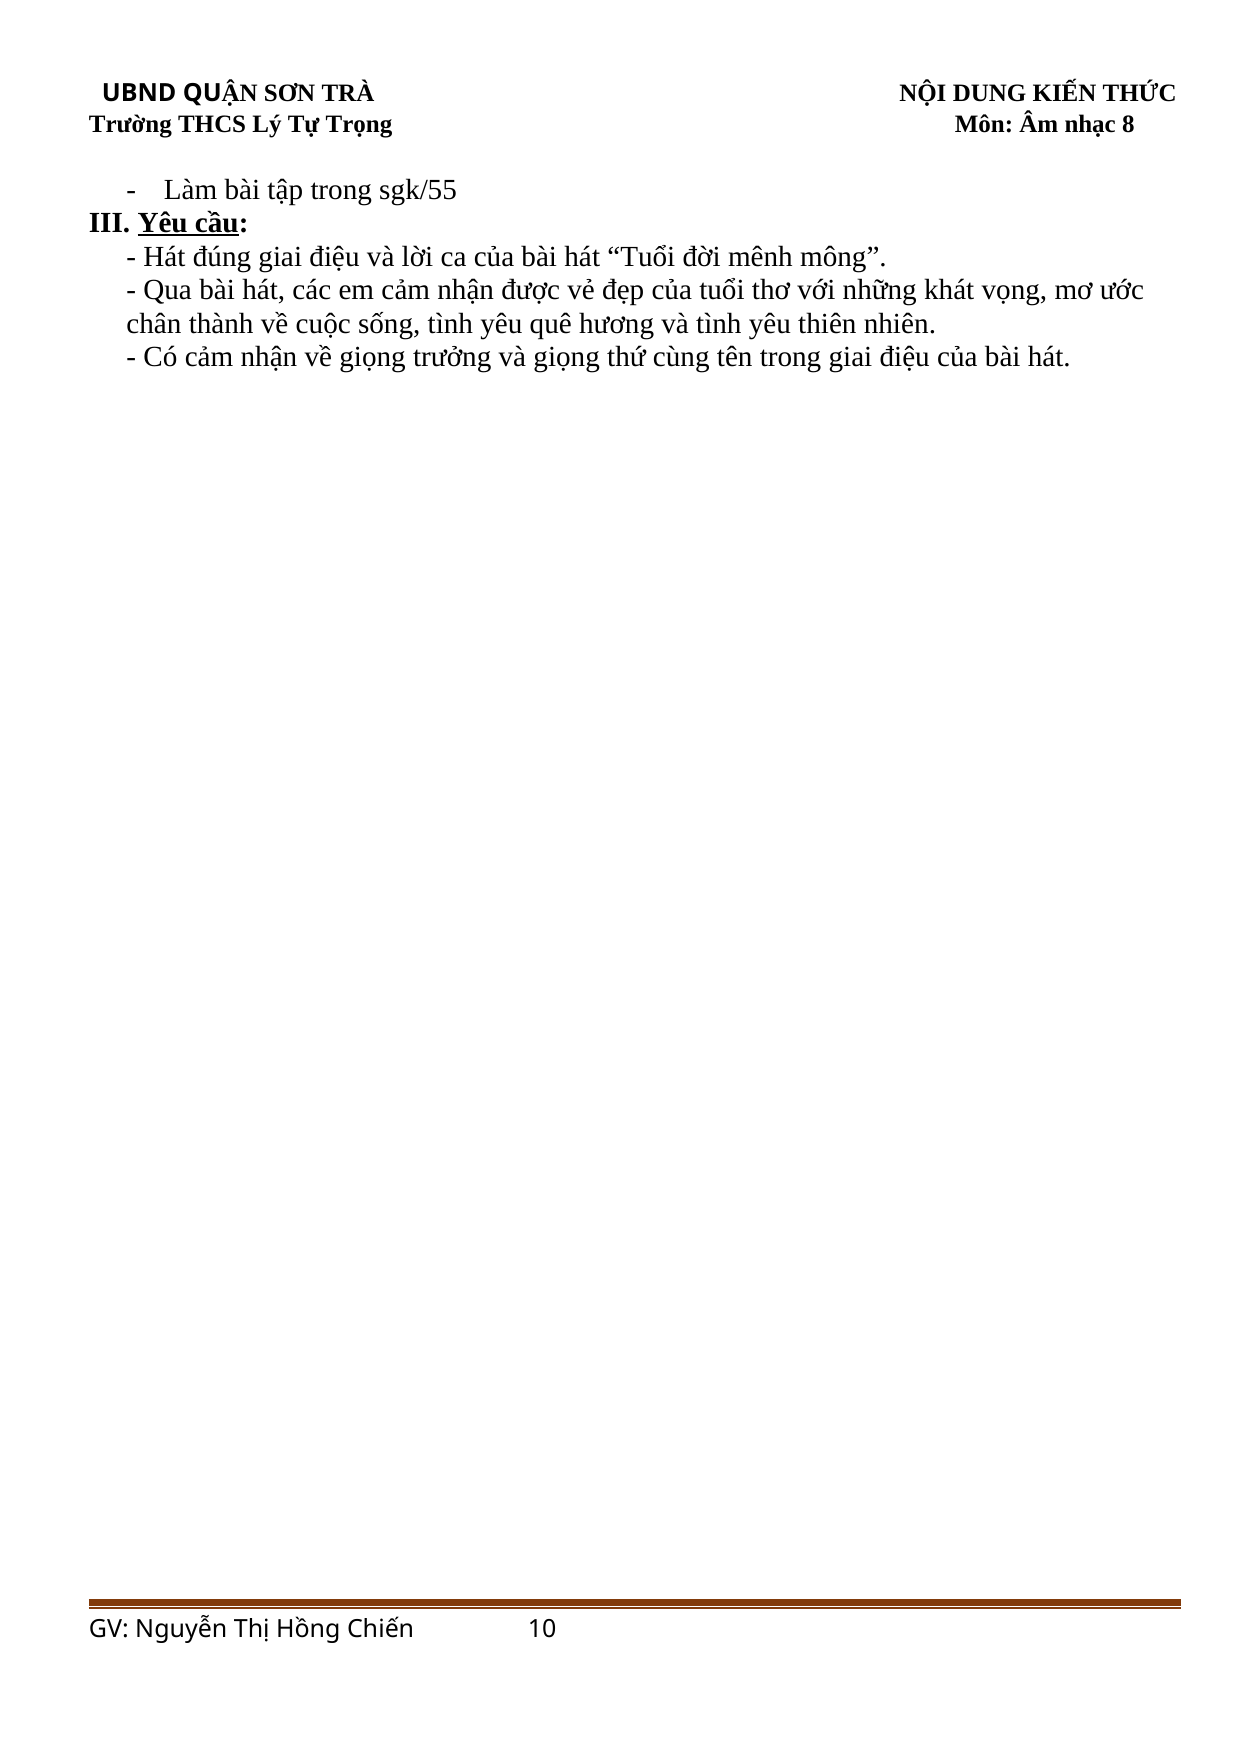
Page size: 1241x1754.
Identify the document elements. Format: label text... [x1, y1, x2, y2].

text - Hát đúng giai điệu và lời ca của bài hát “Tuổi đời mênh mông”. [126, 239, 1181, 272]
text - Qua bài hát, các em cảm nhận được vẻ đẹp của tuổi thơ với những khát vọng, mơ ước chân thành về cuộc sống, tình yêu quê hương và tình yêu thiên nhiên. [126, 272, 1181, 339]
text - Có cảm nhận về giọng trưởng và giọng thứ cùng tên trong giai điệu của bài hát. [126, 339, 1181, 373]
text III. Yêu cầu: [89, 205, 1181, 239]
list Làm bài tập trong sgk/55 [126, 172, 1181, 205]
